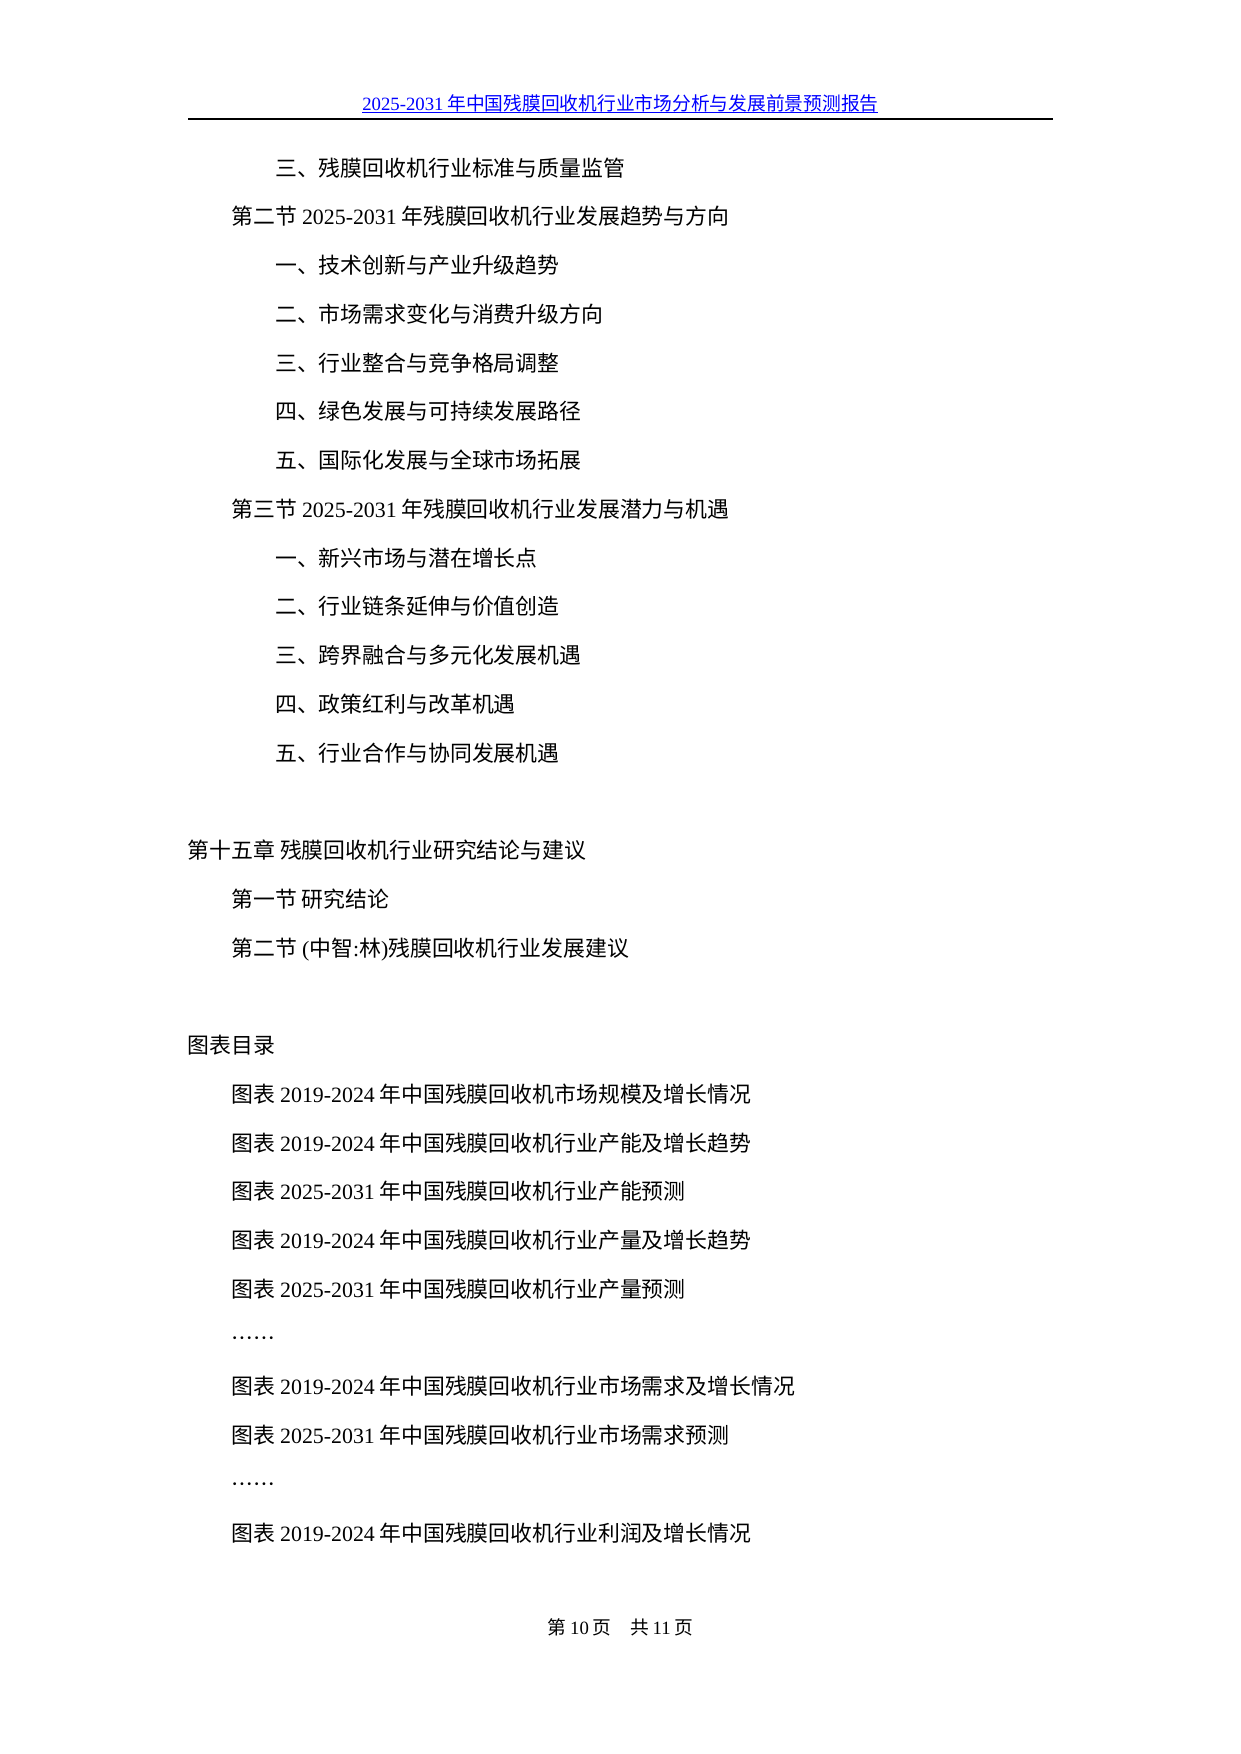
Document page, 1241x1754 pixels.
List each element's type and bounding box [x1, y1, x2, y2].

text [187, 150, 1053, 1548]
